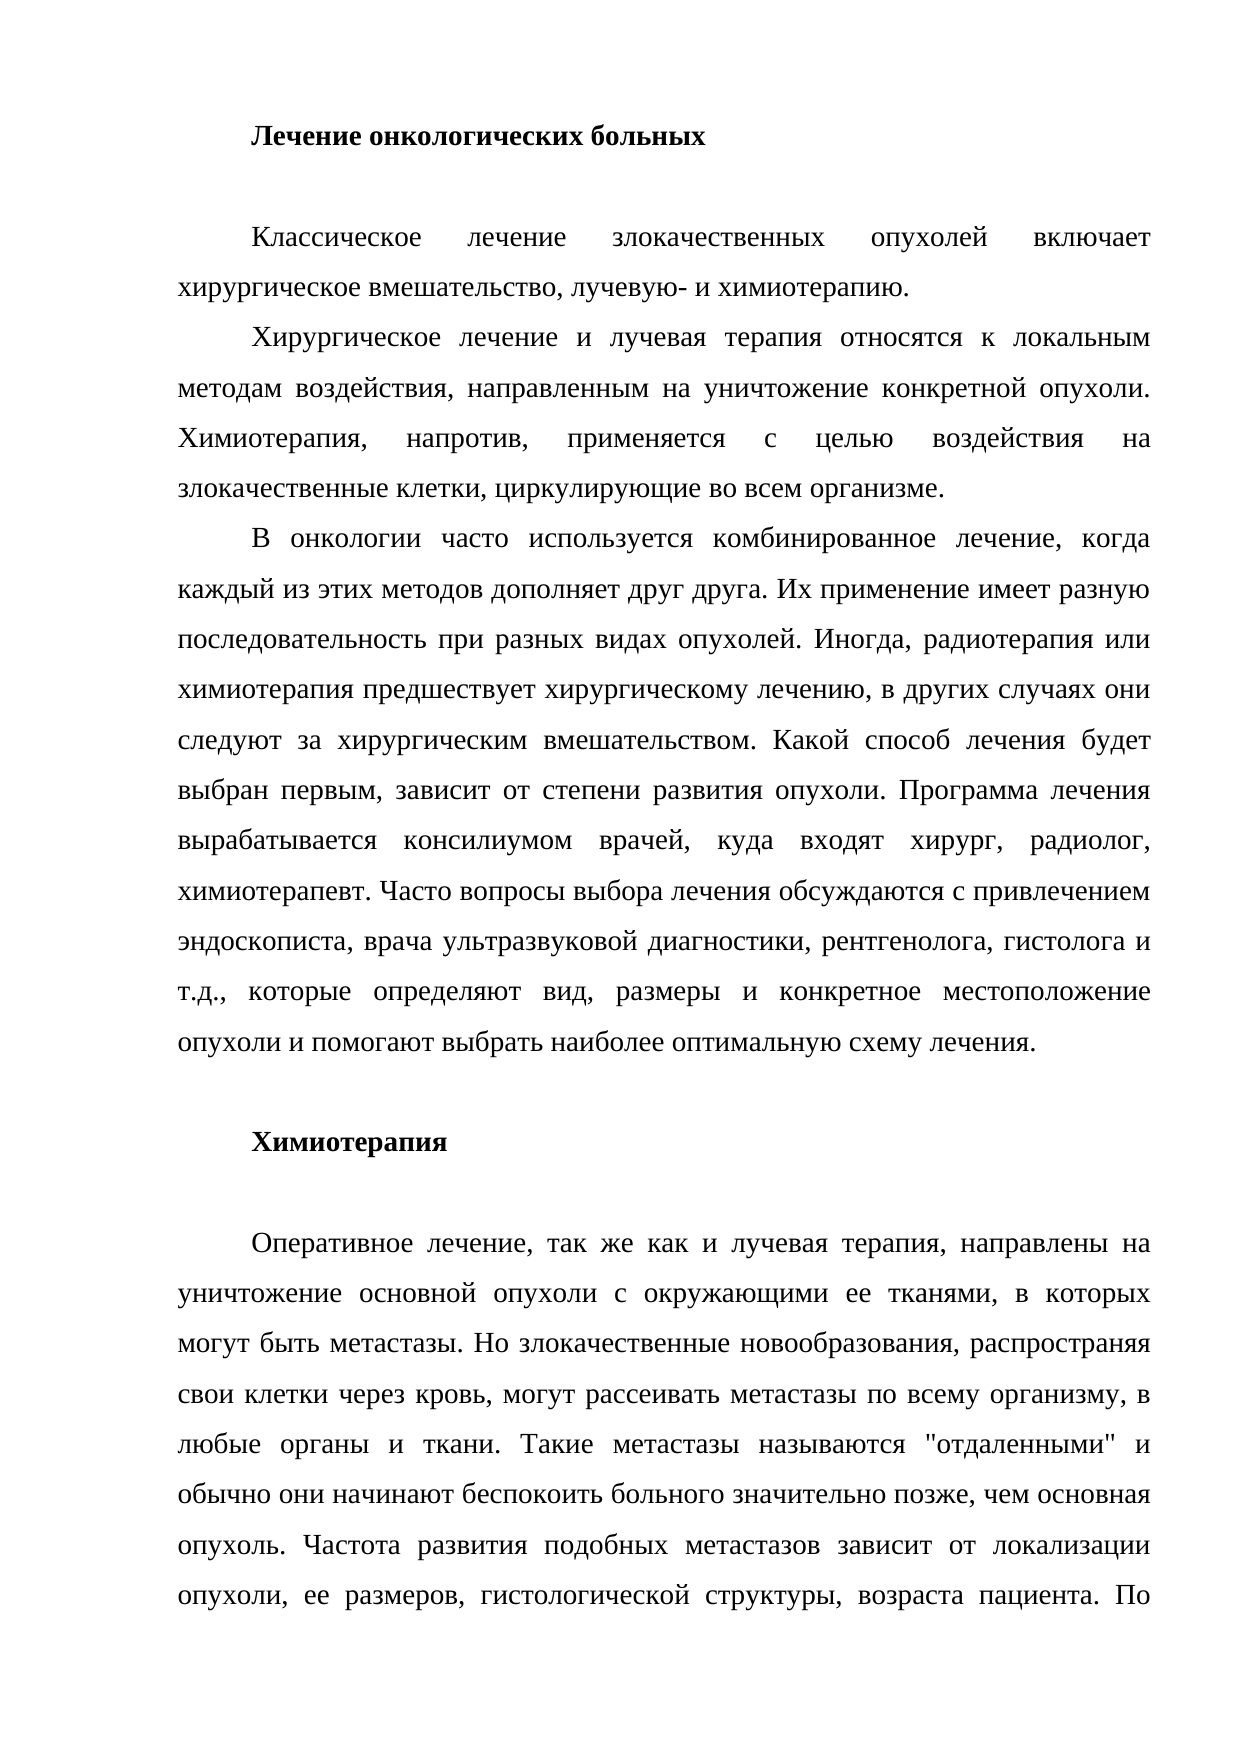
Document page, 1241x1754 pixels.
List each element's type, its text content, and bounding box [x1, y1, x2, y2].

text Лечение онкологических больных [177, 118, 1152, 152]
text Хирургическое лечение и лучевая терапия относятся к локальным методам воздействия, направленным на уничтожение конкретной опухоли. Химиотерапия, напротив, применяется с целью воздействия на злокачественные клетки, циркулирующие во всем организме. [177, 319, 1152, 504]
text Классическое лечение злокачественных опухолей включает хирургическое вмешательство, лучевую- и химиотерапию. [177, 219, 1152, 303]
text Химиотерапия [177, 1124, 1152, 1158]
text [177, 1225, 1152, 1611]
text В онкологии часто используется комбинированное лечение, когда каждый из этих методов дополняет друг друга. Их применение имеет разную последовательность при разных видах опухолей. Иногда, радиотерапия или химиотерапия предшествует хирургическому лечению, в других случаях они следуют за хирургическим вмешательством. Какой способ лечения будет выбран первым, зависит от степени развития опухоли. Программа лечения вырабатывается консилиумом врачей, куда входят хирург, радиолог, химиотерапевт. Часто вопросы выбора лечения обсуждаются с привлечением эндоскописта, врача ультразвуковой диагностики, рентгенолога, гистолога и т.д., которые определяют вид, размеры и конкретное местоположение опухоли и помогают выбрать наиболее оптимальную схему лечения. [177, 521, 1152, 1057]
